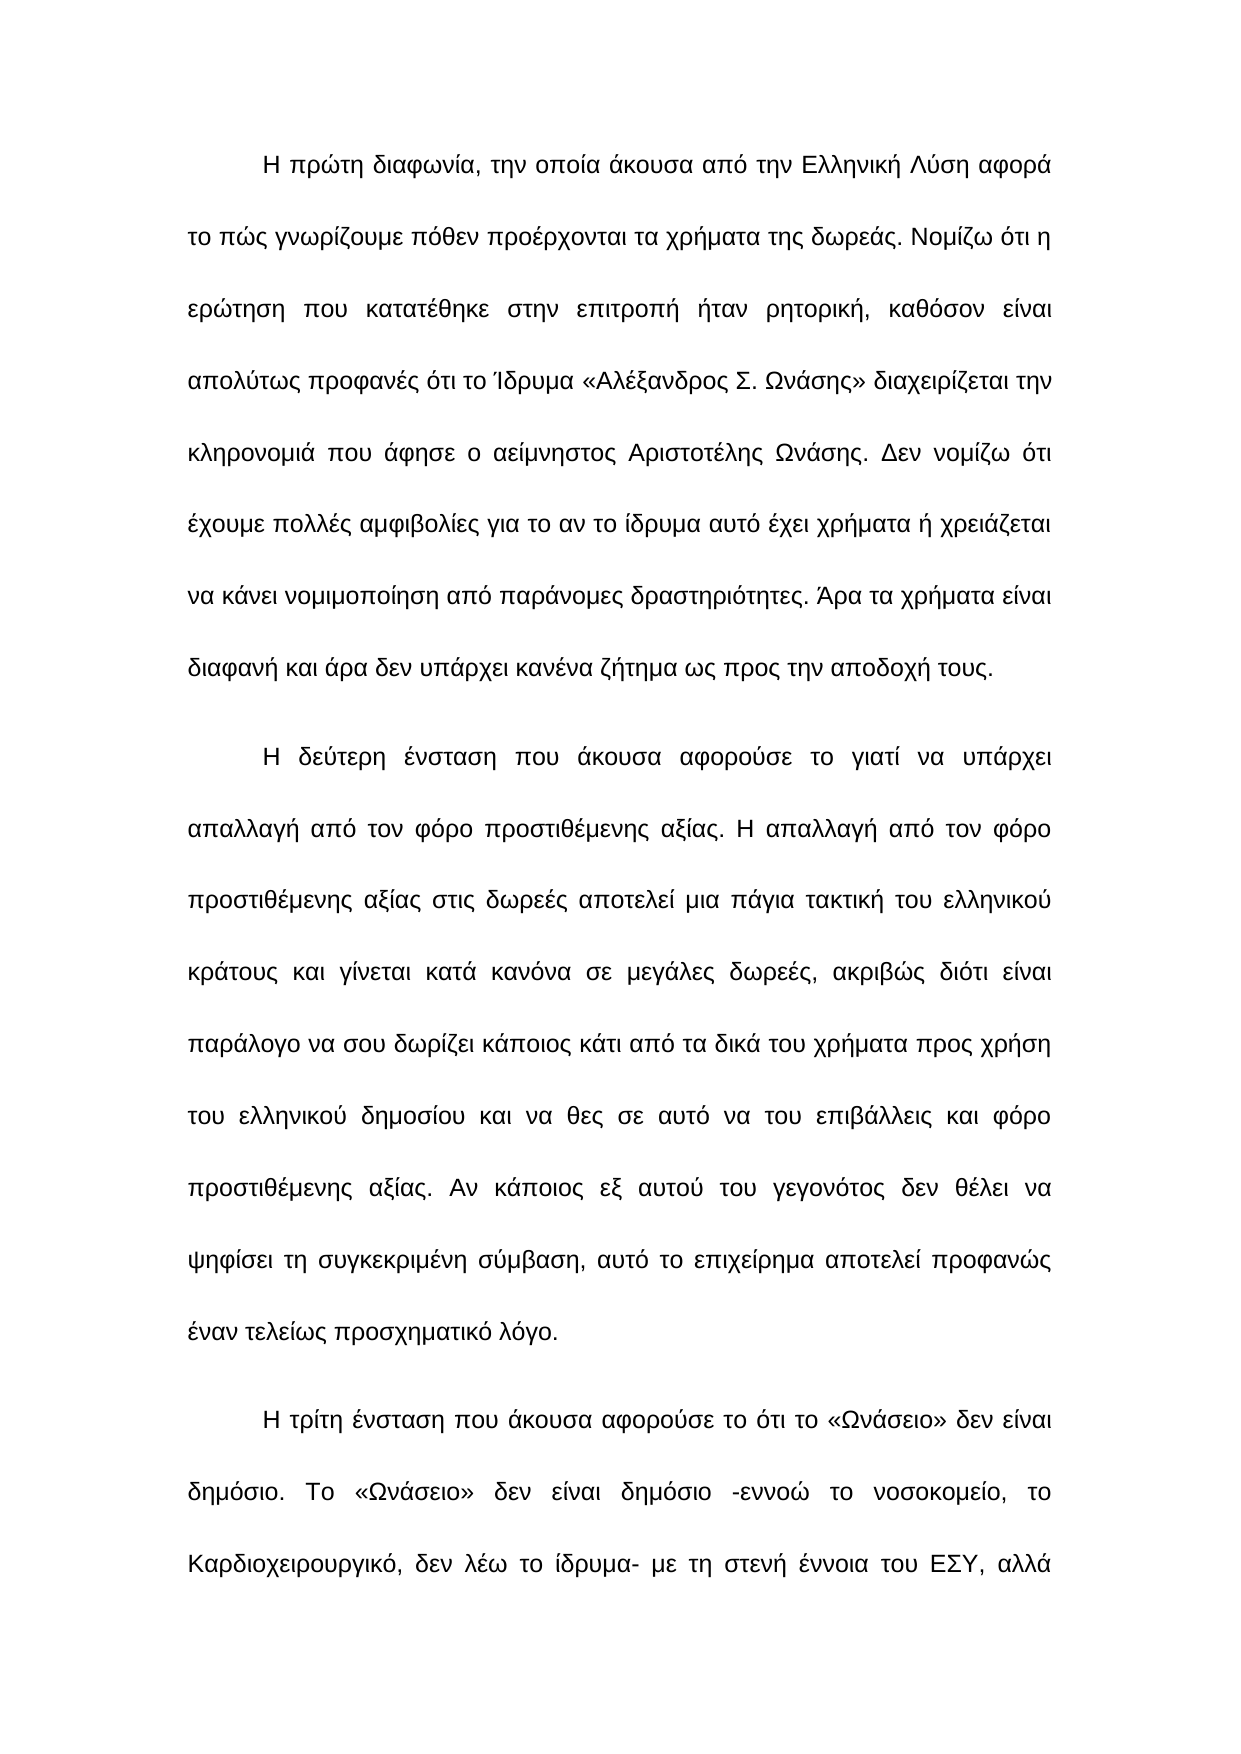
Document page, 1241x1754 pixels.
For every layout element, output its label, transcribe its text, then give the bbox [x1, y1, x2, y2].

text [187, 1405, 1053, 1578]
text Η πρώτη διαφωνία, την οποία άκουσα από την Ελληνική Λύση αφορά το πώς γνωρίζουμε πόθεν προέρχονται τα χρήματα της δωρεάς. Νομίζω ότι η ερώτηση που κατατέθηκε στην επιτροπή ήταν ρητορική, καθόσον είναι απολύτως προφανές ότι το Ίδρυμα «Αλέξανδρος Σ. Ωνάσης» διαχειρίζεται την κληρονομιά που άφησε ο αείμνηστος Αριστοτέλης Ωνάσης. Δεν νομίζω ότι έχουμε πολλές αμφιβολίες για το αν το ίδρυμα αυτό έχει χρήματα ή χρειάζεται να κάνει νομιμοποίηση από παράνομες δραστηριότητες. Άρα τα χρήματα είναι διαφανή και άρα δεν υπάρχει κανένα ζήτημα ως προς την αποδοχή τους. [187, 150, 1053, 682]
text Η δεύτερη ένσταση που άκουσα αφορούσε το γιατί να υπάρχει απαλλαγή από τον φόρο προστιθέμενης αξίας. Η απαλλαγή από τον φόρο προστιθέμενης αξίας στις δωρεές αποτελεί μια πάγια τακτική του ελληνικού κράτους και γίνεται κατά κανόνα σε μεγάλες δωρεές, ακριβώς διότι είναι παράλογο να σου δωρίζει κάποιος κάτι από τα δικά του χρήματα προς χρήση του ελληνικού δημοσίου και να θες σε αυτό να του επιβάλλεις και φόρο προστιθέμενης αξίας. Αν κάποιος εξ αυτού του γεγονότος δεν θέλει να ψηφίσει τη συγκεκριμένη σύμβαση, αυτό το επιχείρημα αποτελεί προφανώς έναν τελείως προσχηματικό λόγο. [187, 742, 1053, 1345]
